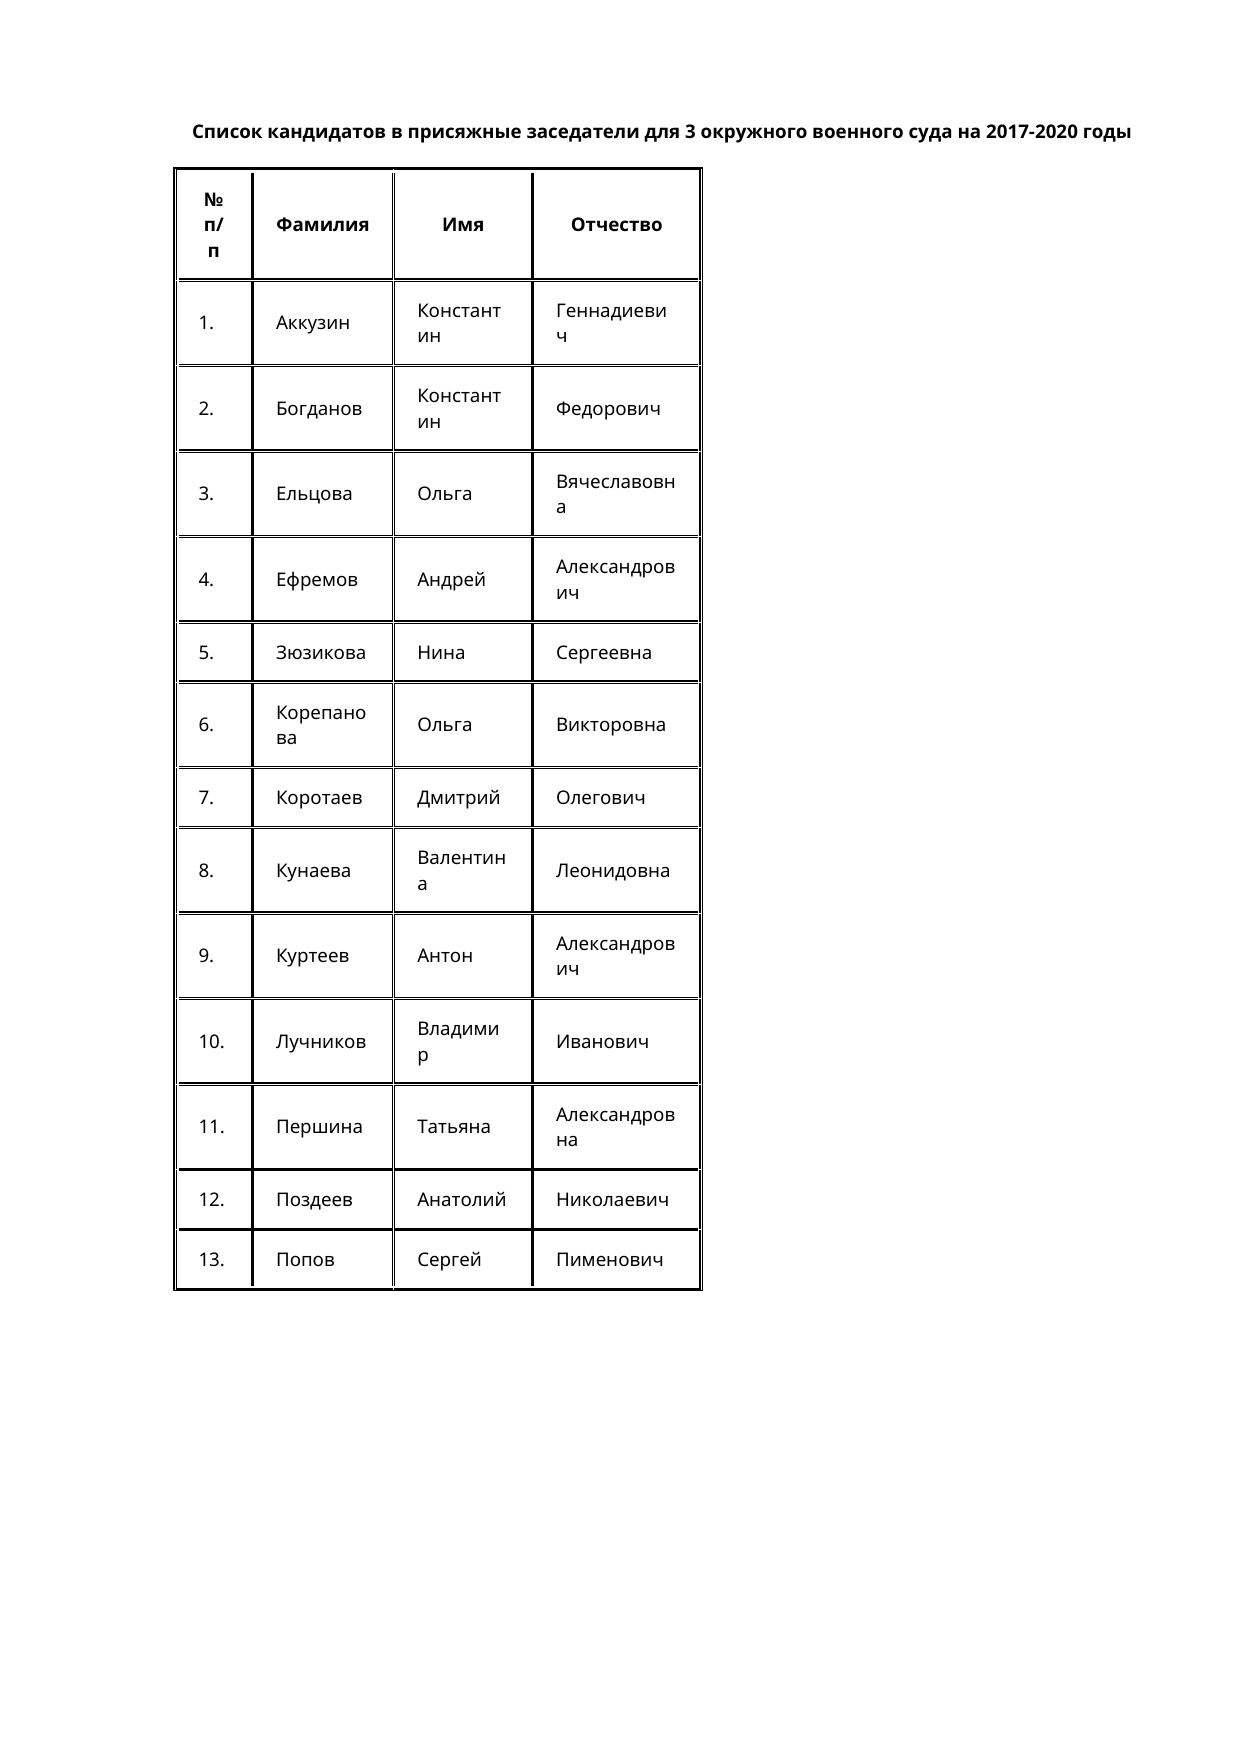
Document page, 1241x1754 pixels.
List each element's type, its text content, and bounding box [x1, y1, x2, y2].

table_cell Владимир [395, 1000, 531, 1082]
table_cell Вячеславовна [534, 449, 700, 535]
table_cell Корепанова [254, 684, 392, 766]
table_cell Ельцова [254, 453, 392, 535]
table_cell 9. [177, 911, 251, 997]
table_cell 3. [177, 449, 251, 535]
table_cell 8. [175, 826, 252, 911]
table_cell Анатолий [395, 1171, 531, 1228]
table_cell 7. [175, 766, 252, 826]
table_header Фамилия [252, 170, 394, 278]
table_cell 12. [175, 1168, 251, 1228]
table_cell 2. [175, 364, 252, 449]
table_cell Попов [252, 1231, 394, 1288]
table_cell Александрович [534, 911, 700, 997]
table_cell Першина [254, 1086, 392, 1168]
table_cell Александрович [532, 535, 701, 620]
table_cell 13. [175, 1228, 252, 1288]
table_cell Викторовна [534, 680, 700, 766]
table_cell Дмитрий [395, 769, 531, 826]
table_header Отчество [532, 170, 699, 278]
table_header Имя [394, 170, 532, 278]
table_cell Пименович [532, 1228, 701, 1288]
table_cell Нина [395, 624, 531, 680]
table_cell Федорович [532, 364, 701, 449]
text Список кандидатов в присяжные заседатели для 3 окружного военного суда на 2017-2020 годы [177, 118, 1152, 144]
table_cell Александровна [534, 1082, 700, 1168]
table_cell Лучников [254, 1000, 392, 1082]
table_cell 4. [175, 535, 252, 620]
table_cell 6. [177, 680, 251, 766]
table_cell 10. [175, 997, 252, 1082]
table_cell Константин [395, 282, 531, 364]
table_cell Иванович [532, 997, 701, 1082]
table_cell Геннадиевич [534, 278, 700, 364]
table_cell Ольга [395, 453, 531, 535]
table_cell Валентина [395, 829, 531, 911]
table_cell Антон [395, 915, 531, 997]
table_header № п/п [177, 170, 252, 278]
table_cell Константин [395, 367, 531, 449]
table_cell Поздеев [254, 1171, 392, 1228]
table_cell Леонидовна [532, 826, 701, 911]
table_cell 1. [177, 278, 251, 364]
table_cell Сергеевна [534, 620, 700, 680]
table_cell Татьяна [395, 1086, 531, 1168]
table_cell 11. [177, 1082, 251, 1168]
table_cell Аккузин [254, 282, 392, 364]
table_cell Кунаева [254, 829, 392, 911]
table_cell Сергей [394, 1231, 532, 1288]
table_cell Андрей [395, 538, 531, 620]
table_cell Зюзикова [254, 624, 392, 680]
table_cell Богданов [254, 367, 392, 449]
table_cell Николаевич [534, 1168, 701, 1228]
table_cell Куртеев [254, 915, 392, 997]
table_cell Ольга [395, 684, 531, 766]
table_cell Олегович [532, 766, 701, 826]
table_cell 5. [177, 620, 251, 680]
table_cell Коротаев [254, 769, 392, 826]
table_cell Ефремов [254, 538, 392, 620]
